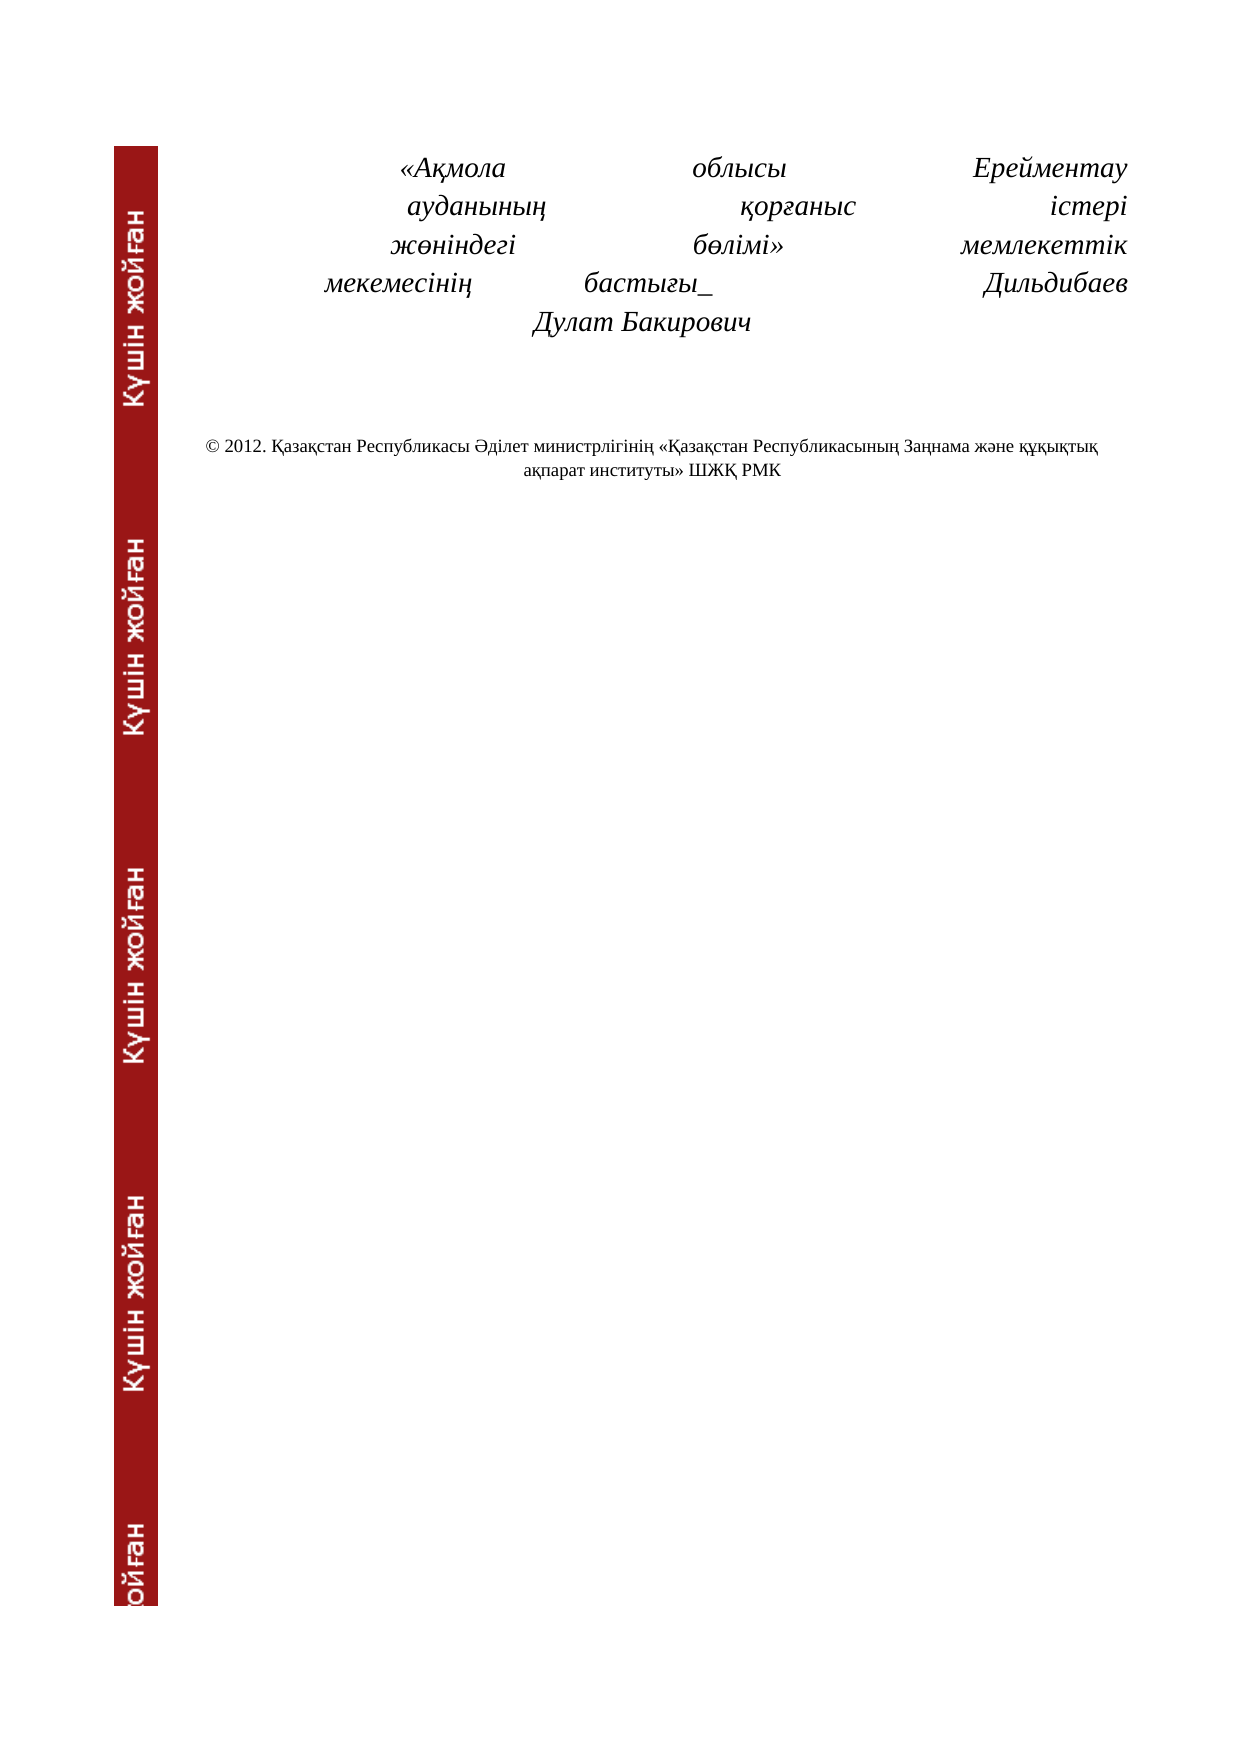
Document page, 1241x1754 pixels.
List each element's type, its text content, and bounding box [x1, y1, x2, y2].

picture [114, 146, 158, 150]
text «Ақмола облысы Ерейментау ауданының қорғаныс істері жөніндегі бөлімі» мемлекеттік мекемесінің бастығы_ Дильдибаев Дулат Бакирович [112, 150, 1128, 338]
picture [114, 338, 158, 434]
picture [114, 481, 158, 1606]
text © 2012. Қазақстан Республикасы Әділет министрлігінің «Қазақстан Республикасының Заңнама және құқықтық ақпарат институты» ШЖҚ РМК [112, 434, 1128, 481]
